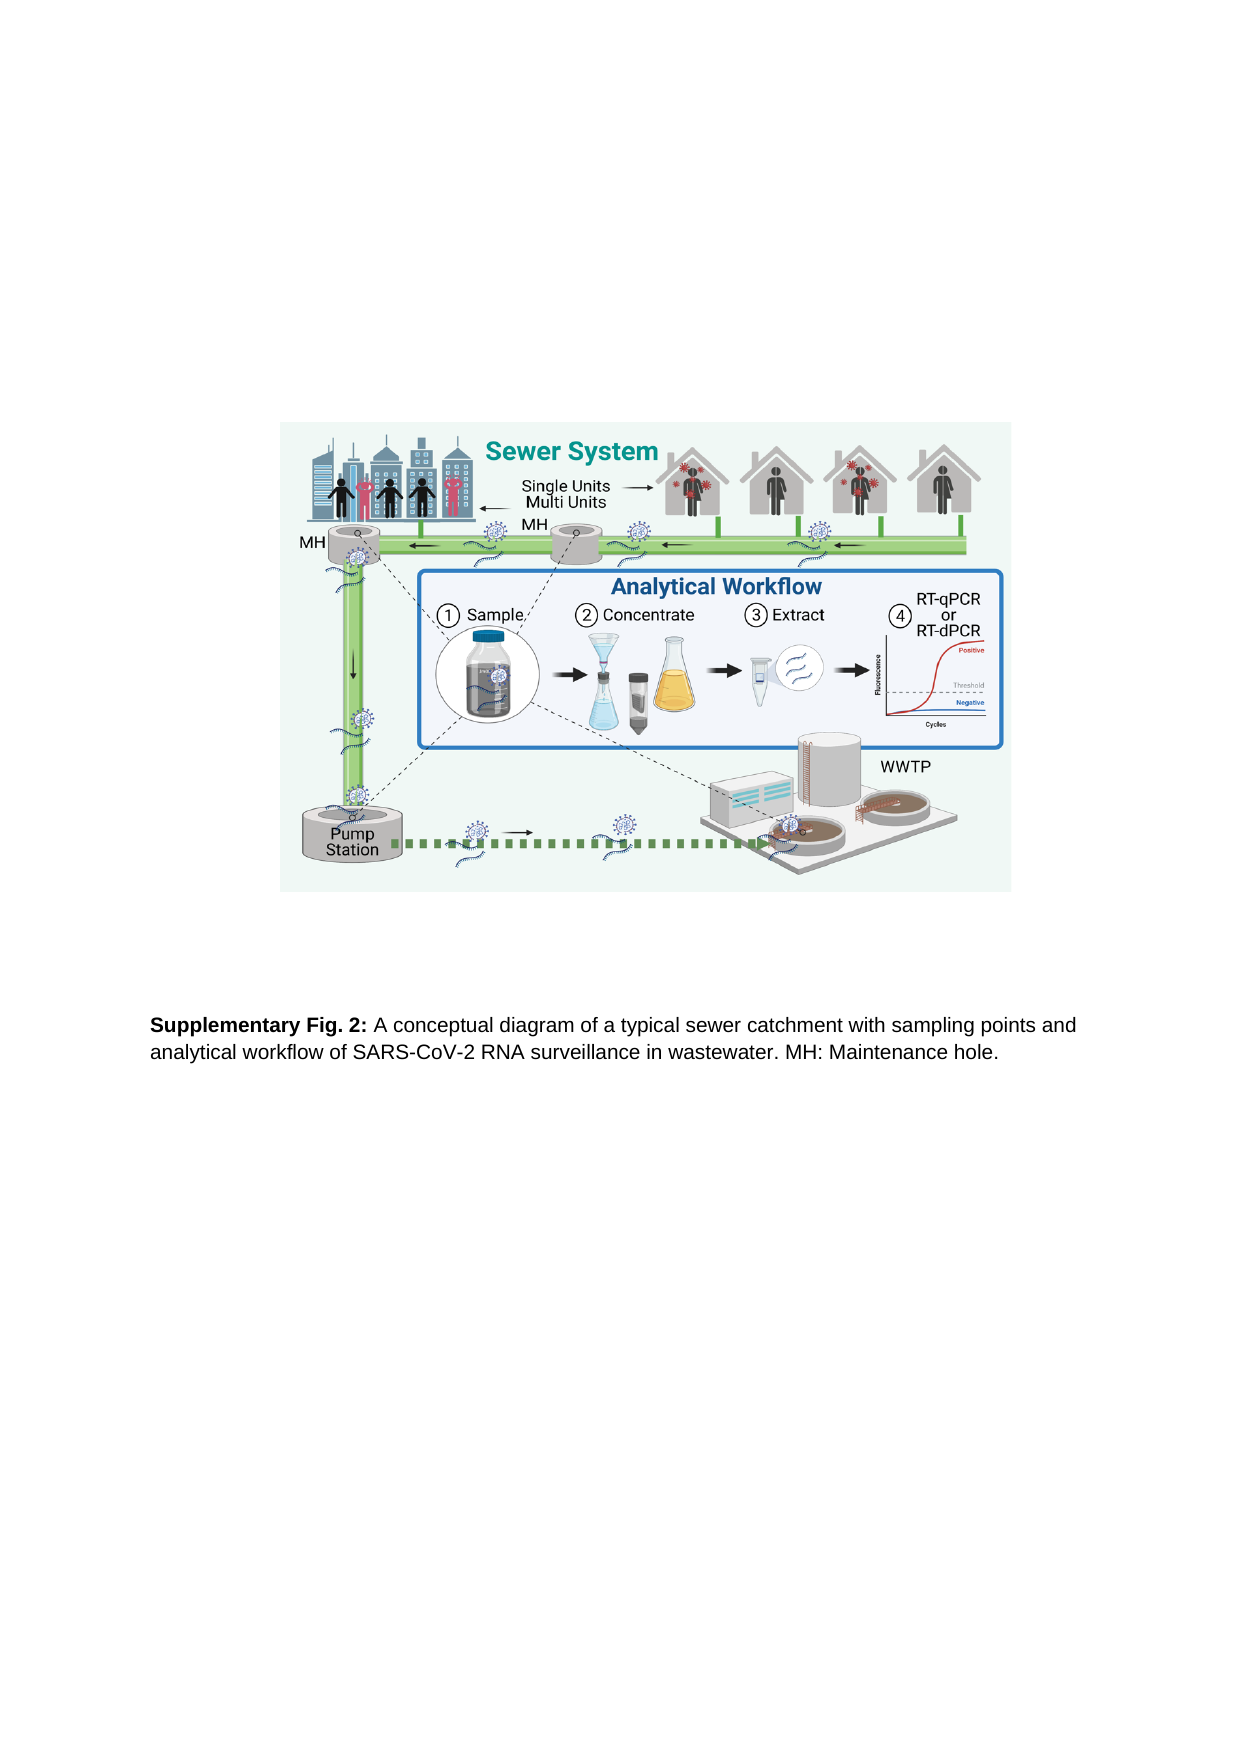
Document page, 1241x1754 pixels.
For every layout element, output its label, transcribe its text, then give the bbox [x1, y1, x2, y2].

text Supplementary Fig. 2: A conceptual diagram of a typical sewer catchment with sampling points and analytical workflow of SARS-CoV-2 RNA surveillance in wastewater. MH: Maintenance hole. [150, 1012, 1090, 1064]
picture [280, 422, 1012, 892]
